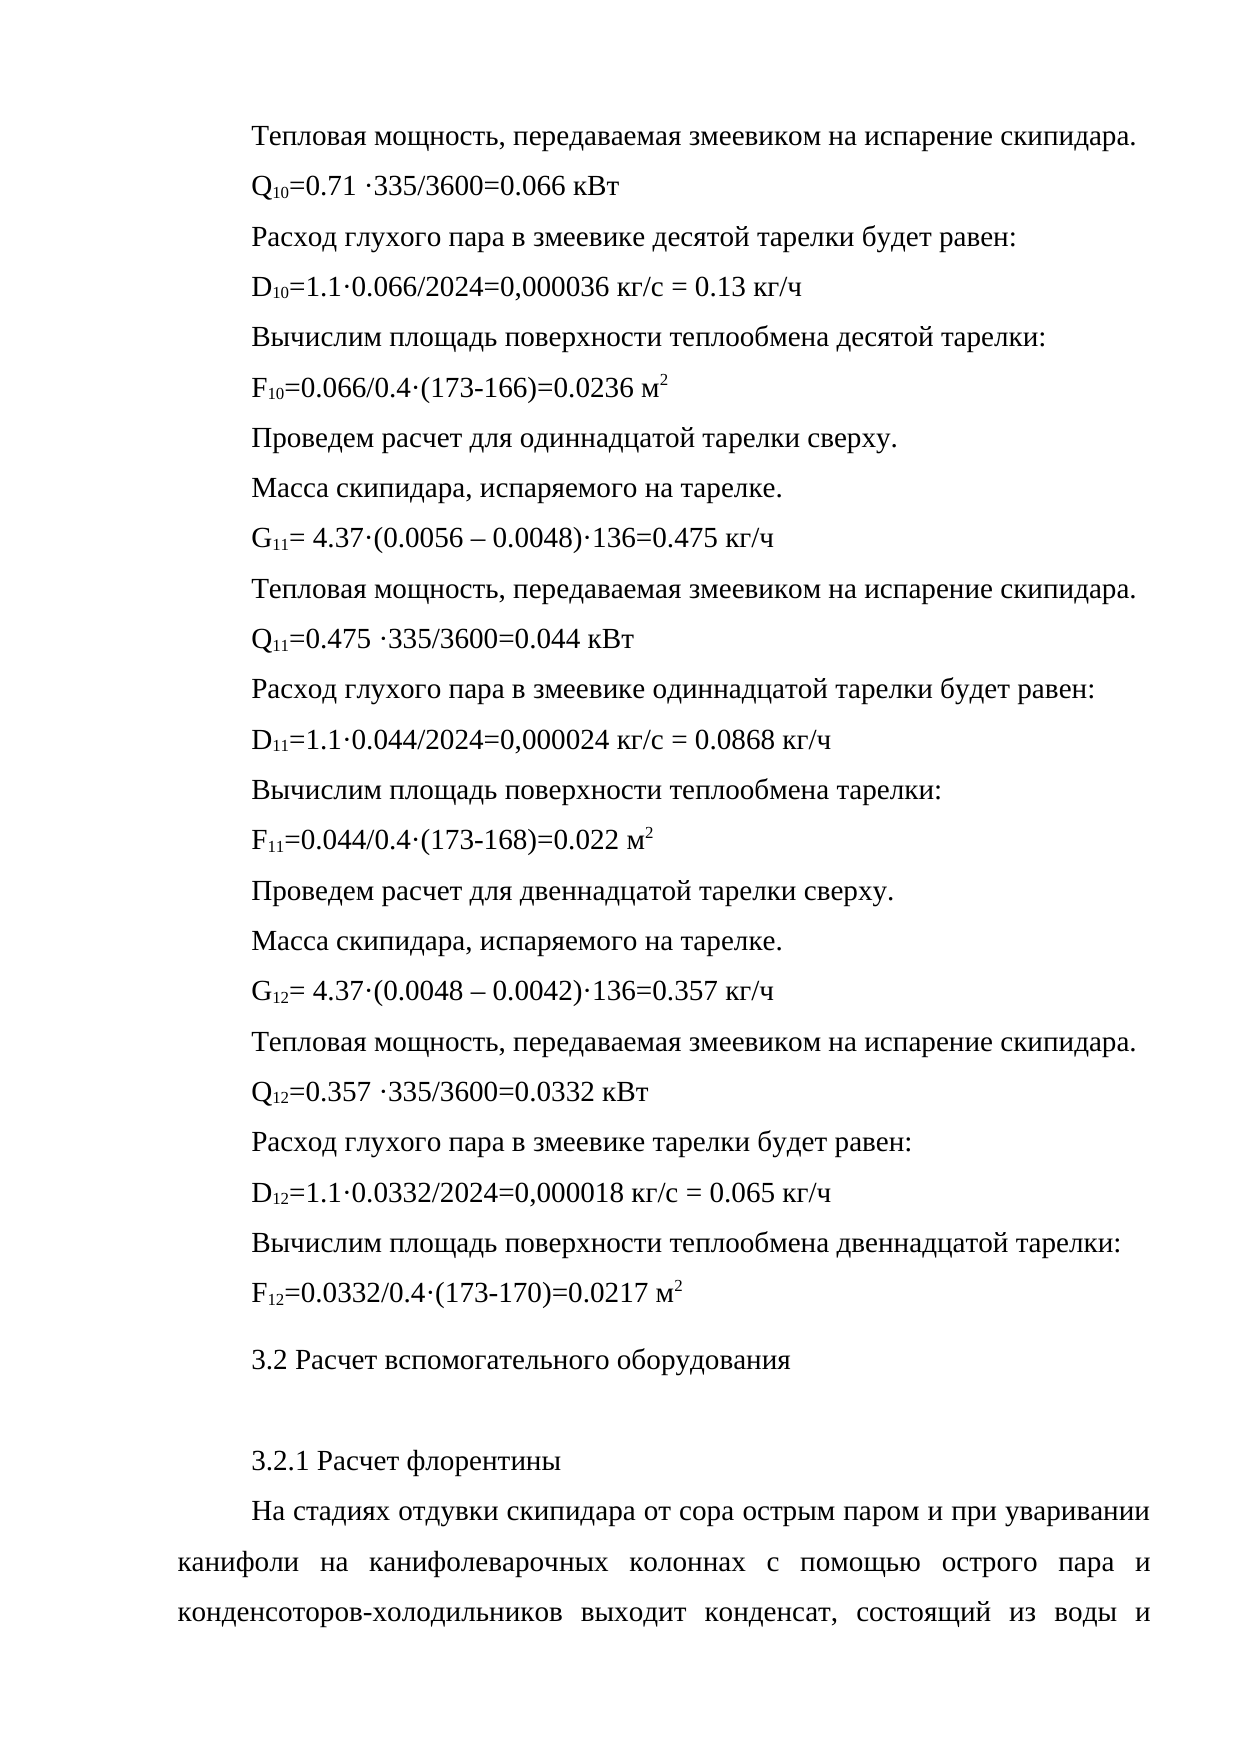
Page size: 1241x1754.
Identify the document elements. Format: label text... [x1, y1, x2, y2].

text Проведем расчет для двеннадцатой тарелки сверху. [177, 873, 1152, 906]
text Тепловая мощность, передаваемая змеевиком на испарение скипидара. [177, 118, 1152, 152]
text Масса скипидара, испаряемого на тарелке. [177, 470, 1152, 504]
text Тепловая мощность, передаваемая змеевиком на испарение скипидара. [177, 571, 1152, 604]
text Расход глухого пара в змеевике тарелки будет равен: [177, 1124, 1152, 1158]
text D11=1.1·0.044/2024=0,000024 кг/с = 0.0868 кг/ч [177, 722, 1152, 755]
text Проведем расчет для одиннадцатой тарелки сверху. [177, 420, 1152, 453]
text F10=0.066/0.4·(173-166)=0.0236 м2 [177, 370, 1152, 403]
text 3.2.1 Расчет флорентины [177, 1443, 1152, 1477]
text Расход глухого пара в змеевике одиннадцатой тарелки будет равен: [177, 672, 1152, 705]
text Тепловая мощность, передаваемая змеевиком на испарение скипидара. [177, 1024, 1152, 1057]
text G12= 4.37·(0.0048 – 0.0042)·136=0.357 кг/ч [177, 973, 1152, 1007]
text Расход глухого пара в змеевике десятой тарелки будет равен: [177, 219, 1152, 252]
text D12=1.1·0.0332/2024=0,000018 кг/с = 0.065 кг/ч [177, 1175, 1152, 1208]
text Вычислим площадь поверхности теплообмена тарелки: [177, 772, 1152, 806]
text Q10=0.71 ·335/3600=0.066 кВт [177, 168, 1152, 202]
text Вычислим площадь поверхности теплообмена двеннадцатой тарелки: [177, 1225, 1152, 1258]
text Q11=0.475 ·335/3600=0.044 кВт [177, 621, 1152, 655]
text Вычислим площадь поверхности теплообмена десятой тарелки: [177, 319, 1152, 353]
text Q12=0.357 ·335/3600=0.0332 кВт [177, 1074, 1152, 1108]
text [177, 1493, 1152, 1627]
text D10=1.1·0.066/2024=0,000036 кг/с = 0.13 кг/ч [177, 269, 1152, 303]
text G11= 4.37·(0.0056 – 0.0048)·136=0.475 кг/ч [177, 521, 1152, 554]
text 3.2 Расчет вспомогательного оборудования [177, 1342, 1152, 1376]
text Масса скипидара, испаряемого на тарелке. [177, 923, 1152, 957]
text F12=0.0332/0.4·(173-170)=0.0217 м2 [177, 1275, 1152, 1309]
text F11=0.044/0.4·(173-168)=0.022 м2 [177, 822, 1152, 856]
